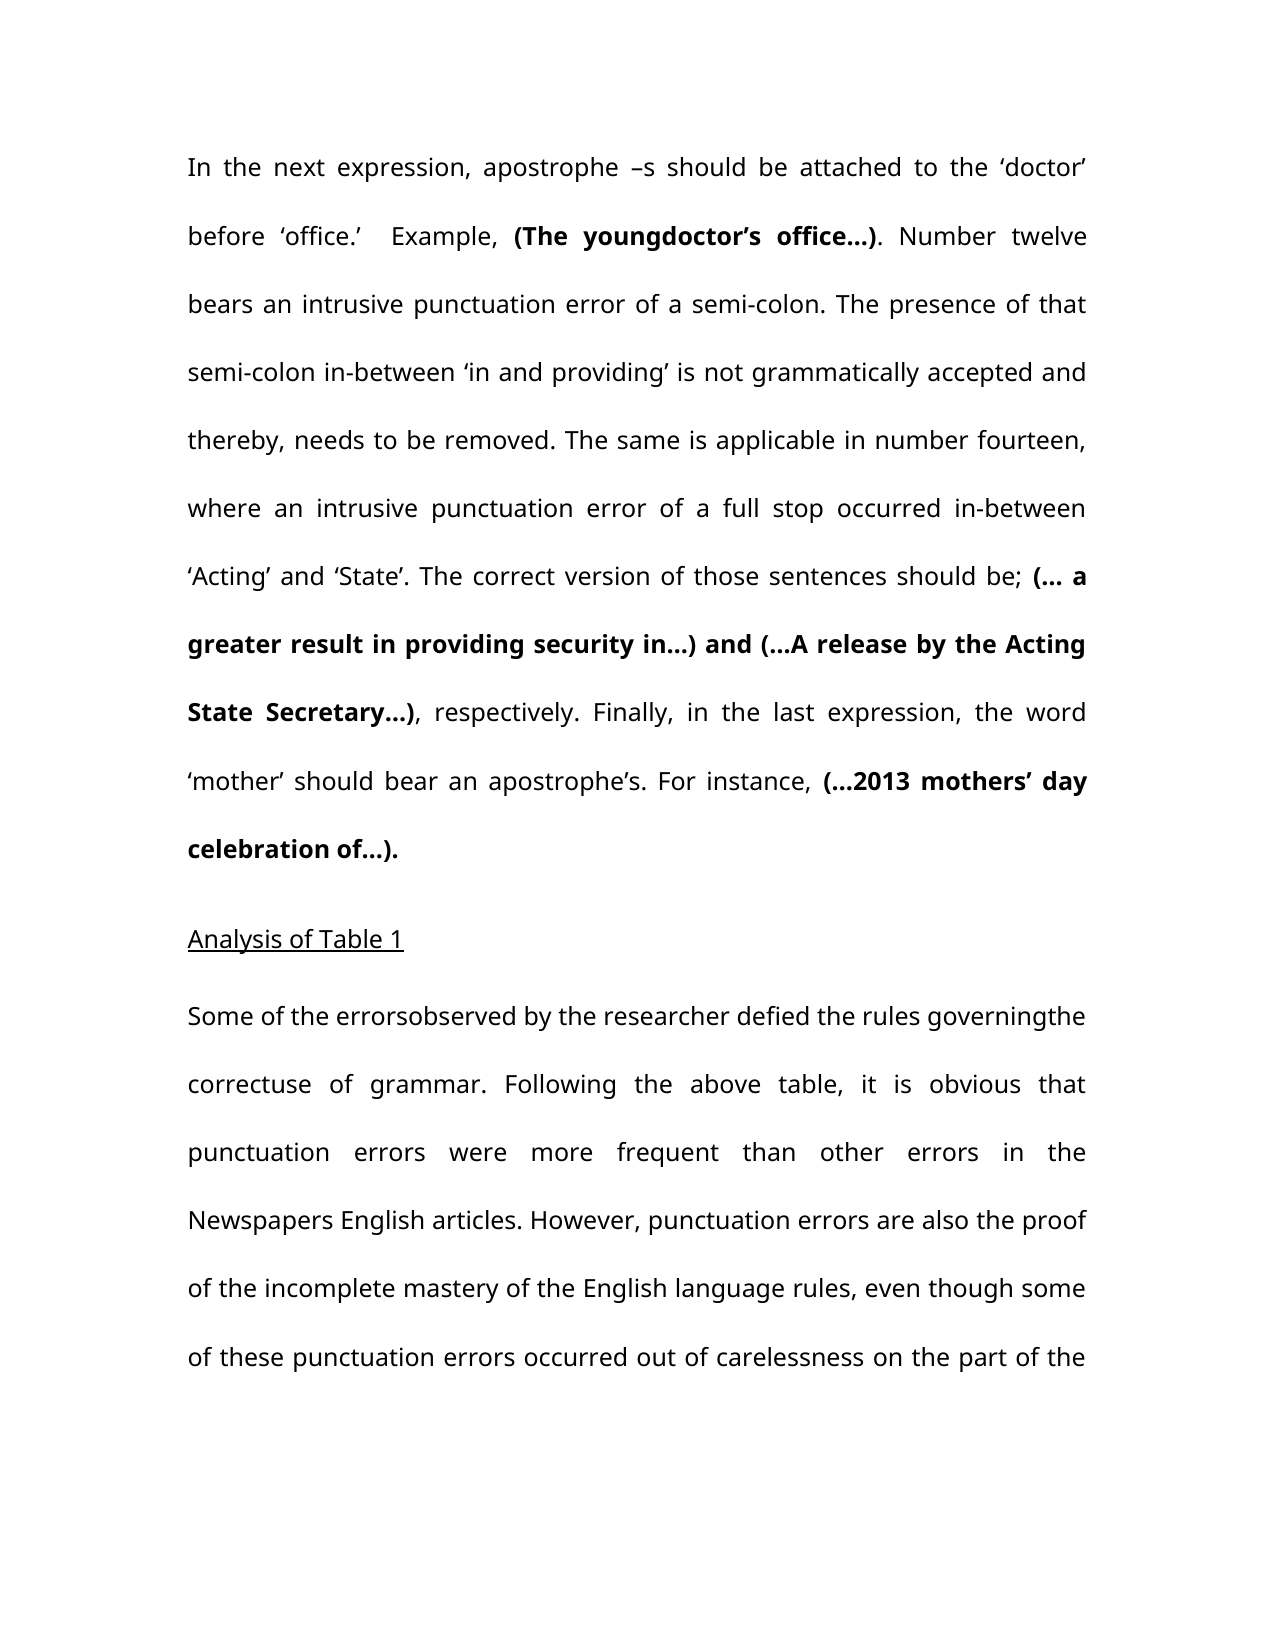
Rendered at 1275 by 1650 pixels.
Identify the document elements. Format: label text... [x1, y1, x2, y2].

text In the next expression, apostrophe –s should be attached to the ‘doctor’ before ‘office.’ Example, (The youngdoctor’s office…). Number twelve bears an intrusive punctuation error of a semi-colon. The presence of that semi-colon in-between ‘in and providing’ is not grammatically accepted and thereby, needs to be removed. The same is applicable in number fourteen, where an intrusive punctuation error of a full stop occurred in-between ‘Acting’ and ‘State’. The correct version of those sentences should be; (… a greater result in providing security in…) and (…A release by the Acting State Secretary…), respectively. Finally, in the last expression, the word ‘mother’ should bear an apostrophe’s. For instance, (…2013 mothers’ day celebration of…). [187, 150, 1087, 865]
subtitle Analysis of Table 1 [187, 921, 1048, 955]
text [187, 999, 1087, 1373]
